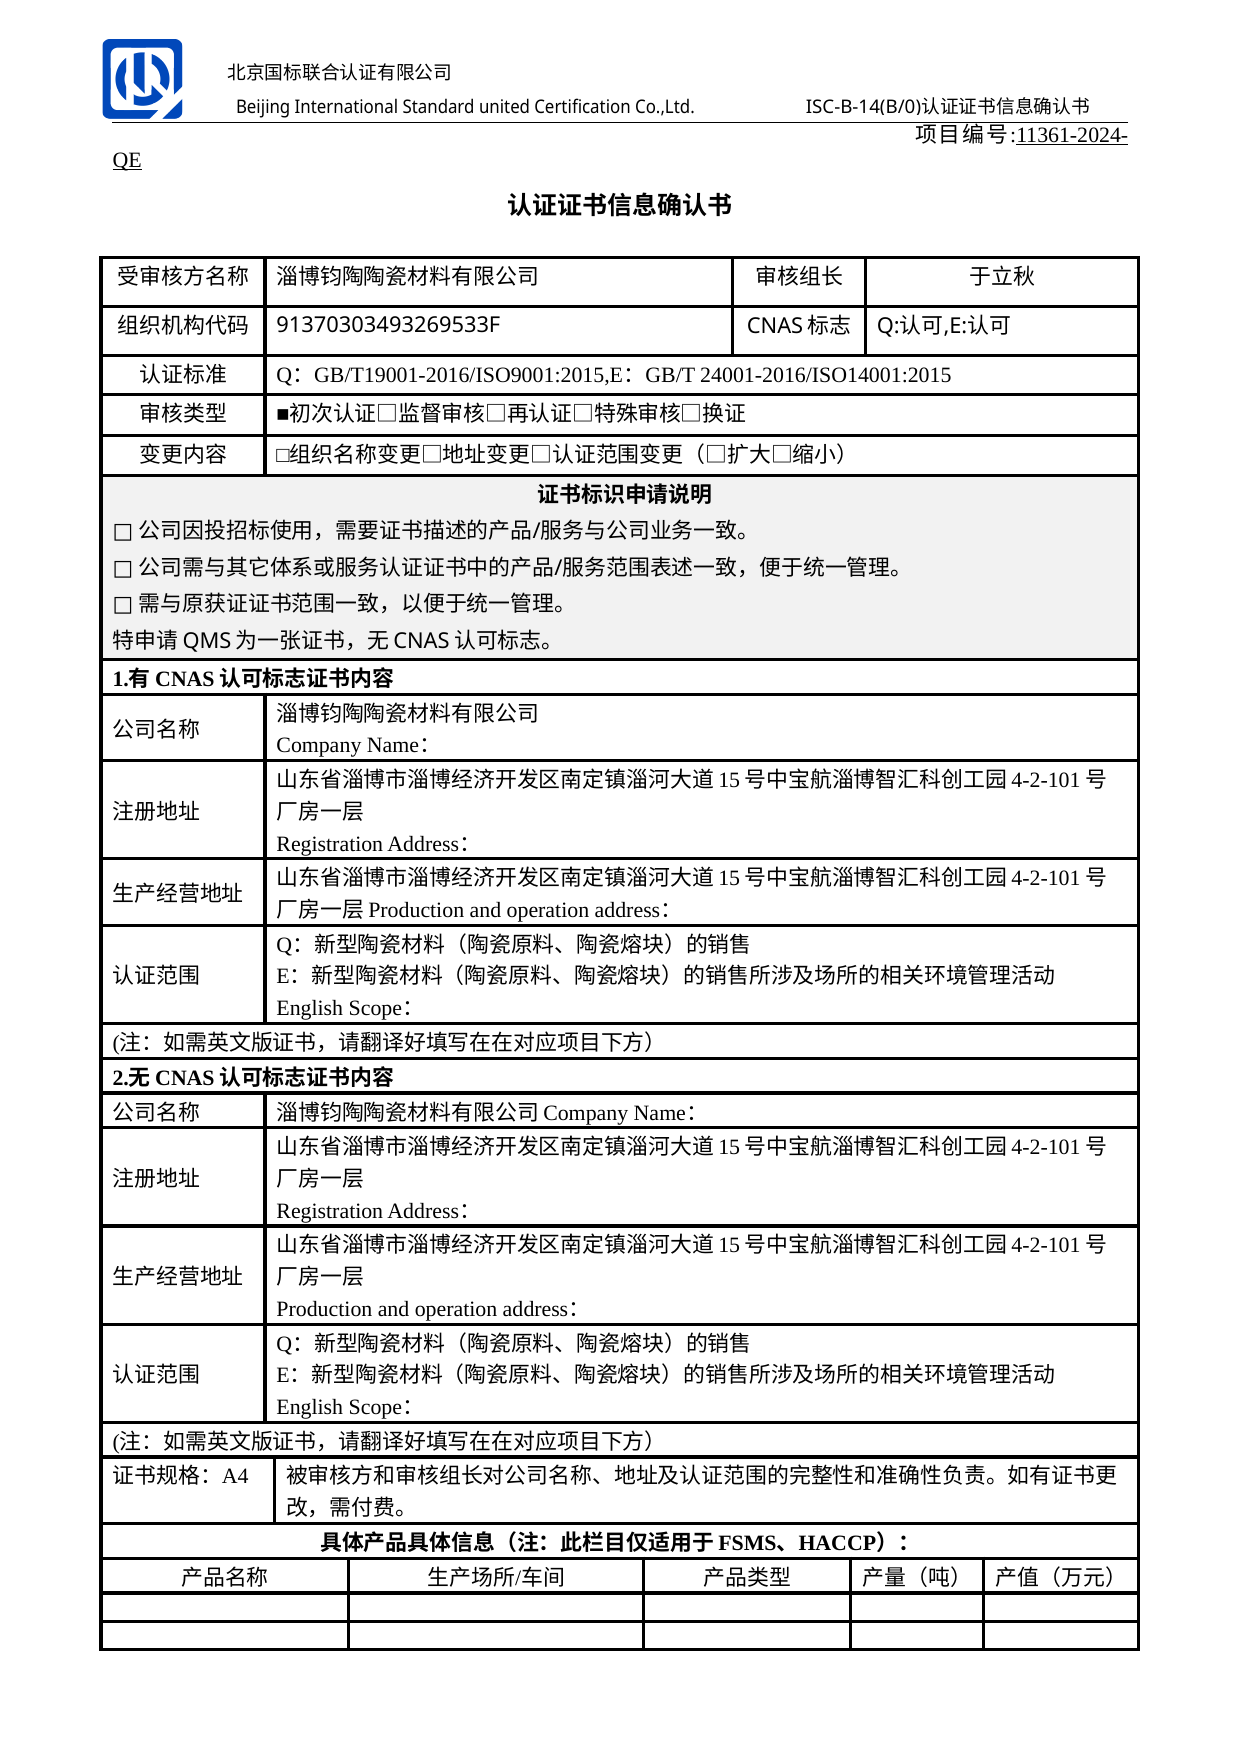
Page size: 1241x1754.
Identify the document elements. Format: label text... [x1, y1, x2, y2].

table_cell 产值（万元） [985, 1560, 1137, 1591]
table_header 淄博钧陶陶瓷材料有限公司 [267, 259, 731, 305]
table_cell Q:认可,E:认可 [867, 308, 1137, 354]
table_header 受审核方名称 [103, 259, 263, 305]
table_cell 产量（吨） [852, 1560, 982, 1591]
table_cell 变更内容 [103, 437, 263, 474]
table_cell [103, 1595, 347, 1620]
table_cell □组织名称变更□地址变更□认证范围变更（□扩大□缩小） [267, 437, 1137, 474]
table_cell [350, 1623, 642, 1648]
table_cell 组织机构代码 [103, 308, 263, 354]
table_cell 1.有CNAS认可标志证书内容 [103, 661, 1137, 693]
table_cell 认证范围 [103, 927, 263, 1022]
table_cell 具体产品具体信息（注：此栏目仅适用于FSMS、HACCP）： [103, 1525, 1137, 1557]
table_cell [645, 1623, 849, 1648]
table_cell 证书规格：A4 [103, 1459, 273, 1522]
table_cell 山东省淄博市淄博经济开发区南定镇淄河大道15号中宝航淄博智汇科创工园4-2-101号厂房一层Production and operation address： [267, 860, 1137, 924]
table_cell Q：GB/T19001-2016/ISO9001:2015,E：GB/T 24001-2016/ISO14001:2015 [267, 357, 1137, 393]
table_cell CNAS标志 [734, 308, 864, 354]
picture [102, 39, 183, 119]
table_cell [985, 1595, 1137, 1620]
table_cell (注：如需英文版证书，请翻译好填写在在对应项目下方） [103, 1424, 1137, 1455]
table_cell ■初次认证□监督审核□再认证□特殊审核□换证 [267, 396, 1137, 433]
table_cell [350, 1595, 642, 1620]
table_cell (注：如需英文版证书，请翻译好填写在在对应项目下方） [103, 1025, 1137, 1057]
table_cell 审核类型 [103, 396, 263, 433]
table_cell 认证范围 [103, 1326, 263, 1421]
table_cell 山东省淄博市淄博经济开发区南定镇淄河大道15号中宝航淄博智汇科创工园4-2-101号厂房一层 Registration Address： [267, 762, 1137, 857]
table_cell 淄博钧陶陶瓷材料有限公司Company Name： [267, 1095, 1137, 1126]
table_cell [852, 1623, 982, 1648]
table_cell 产品名称 [103, 1560, 347, 1591]
table_cell 山东省淄博市淄博经济开发区南定镇淄河大道15号中宝航淄博智汇科创工园4-2-101号厂房一层 Production and operation address： [267, 1228, 1137, 1322]
table_cell [103, 1623, 347, 1648]
table_cell 注册地址 [103, 1129, 263, 1224]
table_cell 注册地址 [103, 762, 263, 857]
table_cell 山东省淄博市淄博经济开发区南定镇淄河大道15号中宝航淄博智汇科创工园4-2-101号厂房一层 Registration Address： [267, 1129, 1137, 1224]
table_cell 淄博钧陶陶瓷材料有限公司 Company Name： [267, 696, 1137, 759]
table_cell 被审核方和审核组长对公司名称、地址及认证范围的完整性和准确性负责。如有证书更改，需付费。 [276, 1459, 1137, 1522]
table_cell 生产场所/车间 [350, 1560, 642, 1591]
text 项目编号:11361-2024-QE [112, 123, 1128, 173]
table_cell 产品类型 [645, 1560, 849, 1591]
table_cell [852, 1595, 982, 1620]
table_cell 2.无CNAS认可标志证书内容 [103, 1060, 1137, 1091]
table_header 于立秋 [867, 259, 1137, 305]
text 认证证书信息确认书 [112, 185, 1128, 222]
table_cell 证书标识申请说明 □ 公司因投招标使用，需要证书描述的产品/服务与公司业务一致。 □ 公司需与其它体系或服务认证证书中的产品/服务范围表述一致，便于统一管理。 □ 需与原获证证书范围一致，以便于统一管理。 特申请QMS为一张证书，无CNAS认可标志。 [103, 477, 1137, 658]
table_cell 91370303493269533F [267, 308, 731, 354]
table_cell Q：新型陶瓷材料（陶瓷原料、陶瓷熔块）的销售 E：新型陶瓷材料（陶瓷原料、陶瓷熔块）的销售所涉及场所的相关环境管理活动 English Scope： [267, 1326, 1137, 1421]
table_cell [985, 1623, 1137, 1648]
table_cell 生产经营地址 [103, 860, 263, 924]
table_cell 生产经营地址 [103, 1228, 263, 1322]
table_header 审核组长 [734, 259, 864, 305]
table_cell Q：新型陶瓷材料（陶瓷原料、陶瓷熔块）的销售 E：新型陶瓷材料（陶瓷原料、陶瓷熔块）的销售所涉及场所的相关环境管理活动 English Scope： [267, 927, 1137, 1022]
table_cell 认证标准 [103, 357, 263, 393]
table_cell 公司名称 [103, 696, 263, 759]
table_cell [645, 1595, 849, 1620]
table_cell 公司名称 [103, 1095, 263, 1126]
